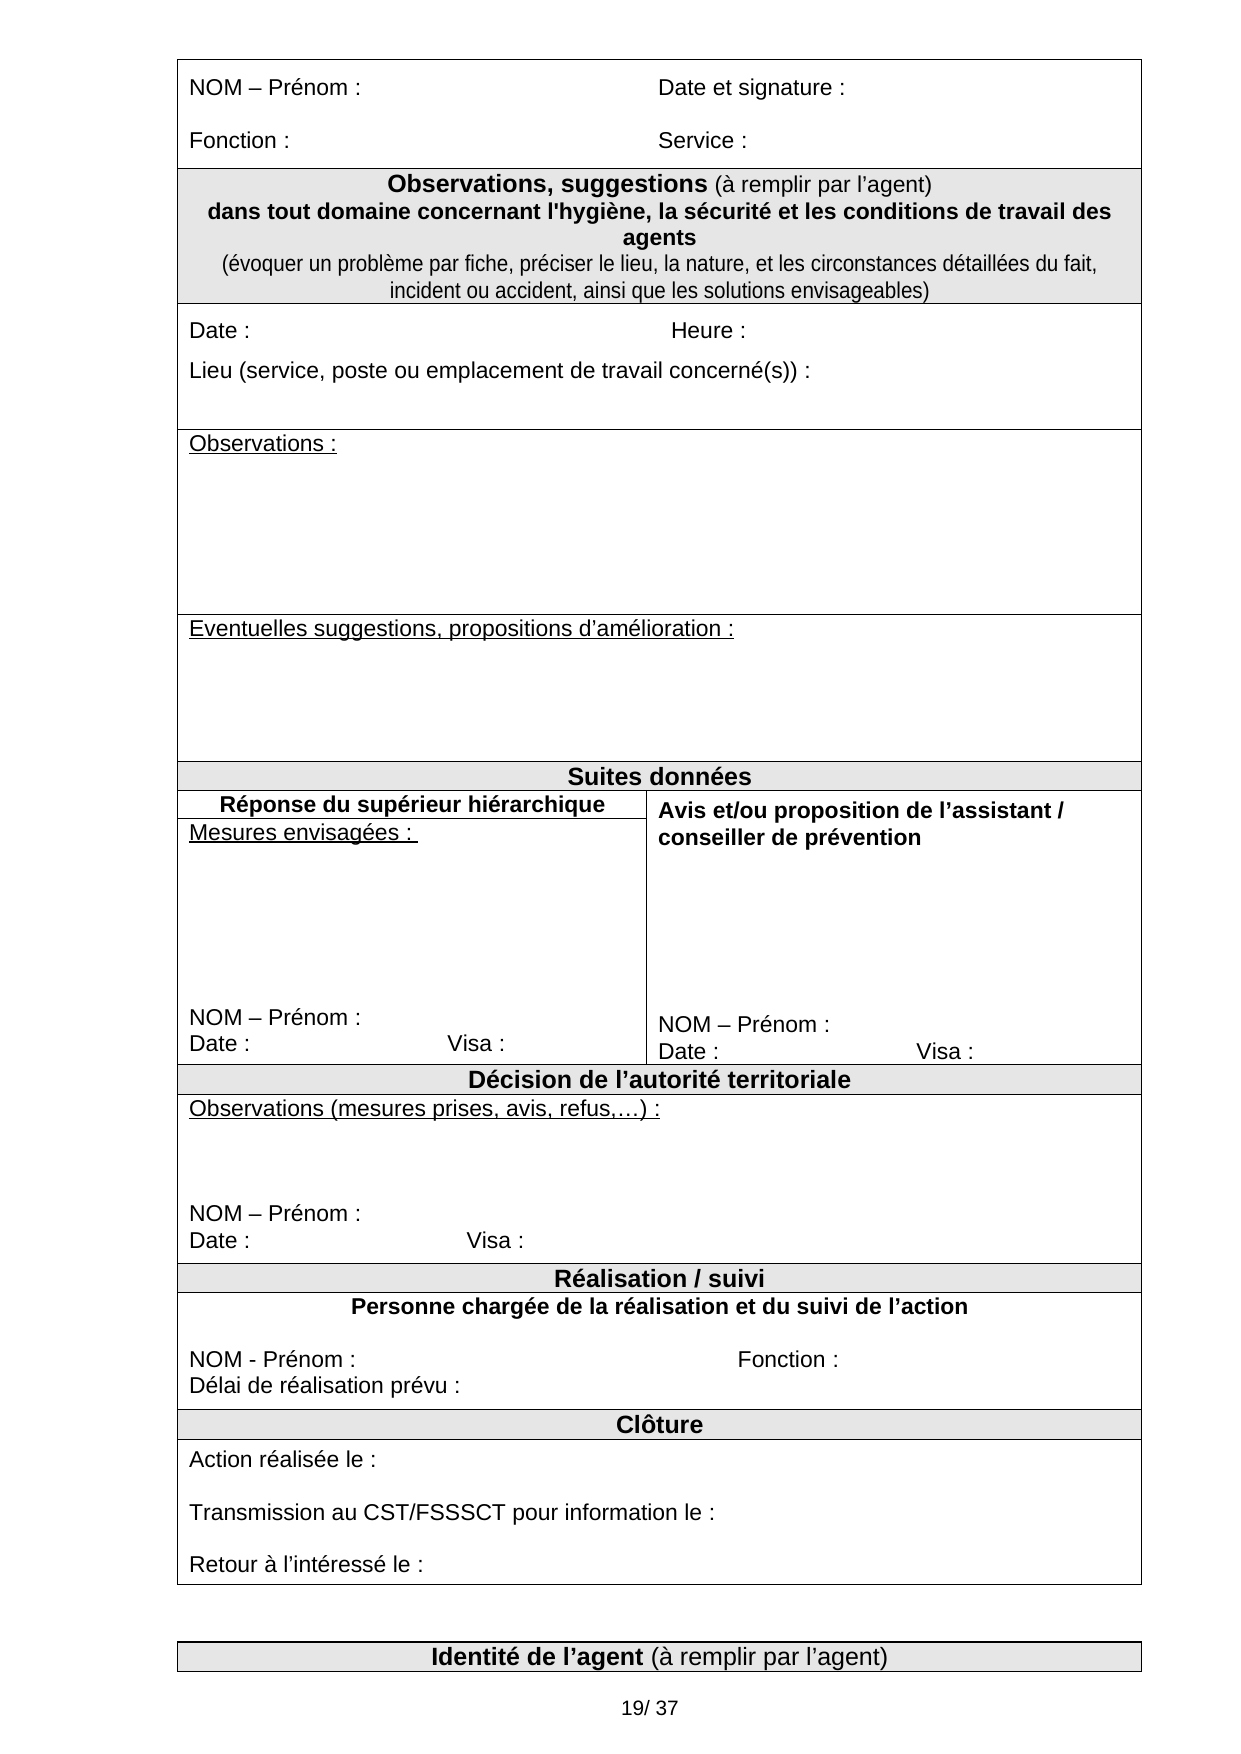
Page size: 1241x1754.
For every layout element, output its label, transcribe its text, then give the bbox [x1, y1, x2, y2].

table_cell Fonction : [178, 114, 647, 168]
table_cell Eventuelles suggestions, propositions d’amélioration : [178, 615, 1141, 761]
table_cell Suites données [178, 762, 1141, 790]
table_cell NOM – Prénom : [178, 60, 647, 113]
table_cell Heure : [660, 304, 1141, 357]
table_cell Décision de l’autorité territoriale [178, 1065, 1141, 1094]
table_cell Clôture [178, 1410, 1141, 1439]
table_cell Réalisation / suivi [178, 1264, 1141, 1292]
table_cell Lieu (service, poste ou emplacement de travail concerné(s)) : [178, 357, 1141, 429]
table_cell Avis et/ou proposition de l’assistant / conseiller de prévention NOM – Prénom : Date : Visa : [647, 791, 1141, 1064]
table_cell Observations (mesures prises, avis, refus,…) : NOM – Prénom : Date : Visa : [178, 1095, 1141, 1262]
table_cell Personne chargée de la réalisation et du suivi de l’action NOM - Prénom : Fonction : Délai de réalisation prévu : [178, 1293, 1141, 1409]
table_cell Service : [647, 114, 1141, 168]
table_cell Date : [178, 304, 659, 357]
table_cell Réponse du supérieur hiérarchique [178, 791, 646, 818]
table_cell Date et signature : [647, 60, 1141, 113]
table_cell Mesures envisagées : [178, 819, 646, 997]
table_cell NOM – Prénom : Date : Visa : [178, 997, 646, 1064]
table_cell Observations : [178, 430, 1141, 614]
table_cell Observations, suggestions (à remplir par l’agent) dans tout domaine concernant l'hygiène, la sécurité et les conditions de travail des agents (évoquer un problème par fiche, préciser le lieu, la nature, et les circonstances détaillées du fait, incident ou accident, ainsi que les solutions envisageables) [178, 169, 1141, 303]
table_cell Action réalisée le : Transmission au CST/FSSSCT pour information le : Retour à l’intéressé le : [178, 1440, 1141, 1583]
table_header Identité de l’agent (à remplir par l’agent) [178, 1643, 1141, 1671]
